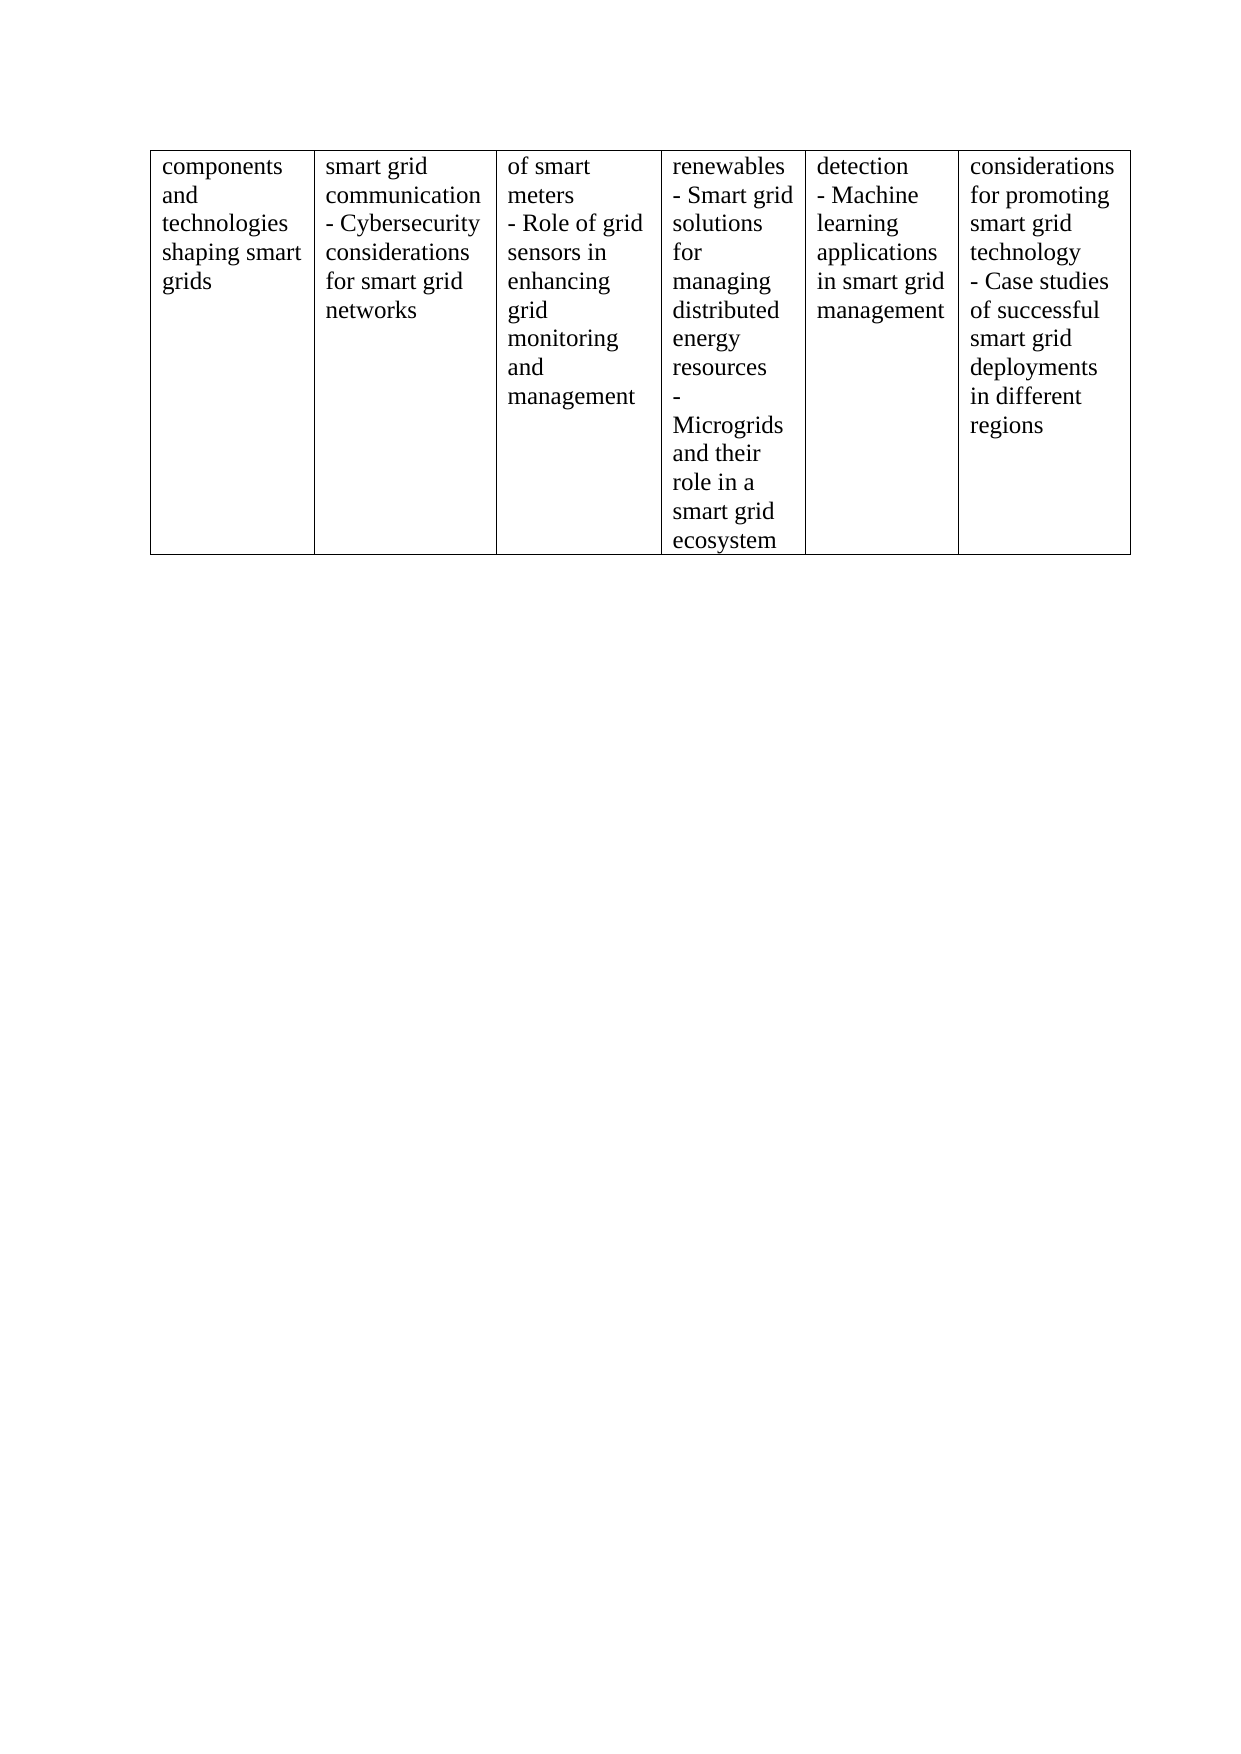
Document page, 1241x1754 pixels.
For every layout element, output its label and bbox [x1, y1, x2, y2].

table_header [315, 151, 496, 553]
table_header [662, 151, 805, 553]
table_header [959, 151, 1130, 553]
table_header [151, 151, 314, 553]
table_header [497, 151, 661, 553]
table_header [806, 151, 958, 553]
